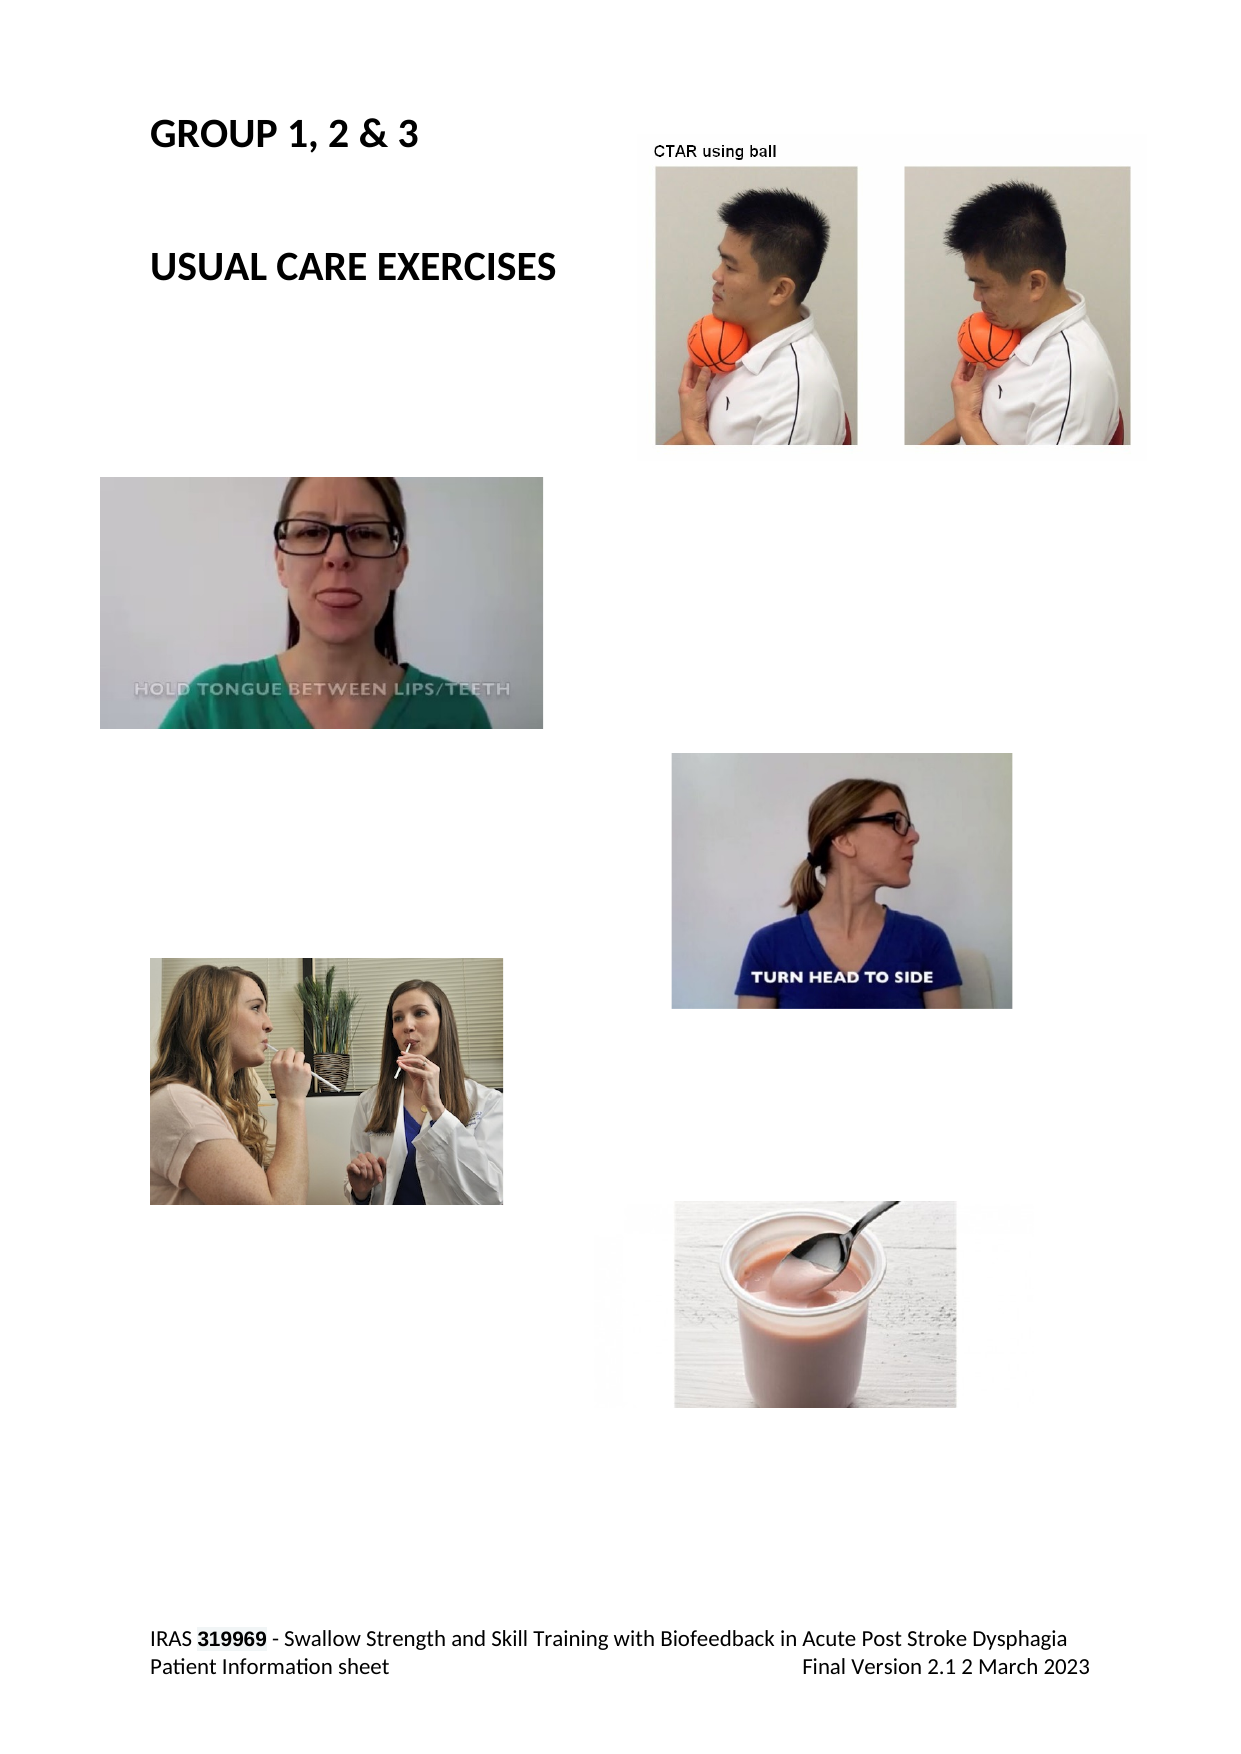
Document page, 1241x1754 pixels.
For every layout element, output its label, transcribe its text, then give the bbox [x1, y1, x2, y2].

picture [150, 958, 504, 1205]
picture [637, 134, 1147, 461]
picture [100, 477, 544, 729]
picture [593, 1201, 1035, 1408]
text GROUP 1, 2 & 3 [150, 107, 1090, 158]
text USUAL CARE EXERCISES [150, 239, 637, 290]
picture [671, 753, 1013, 1009]
